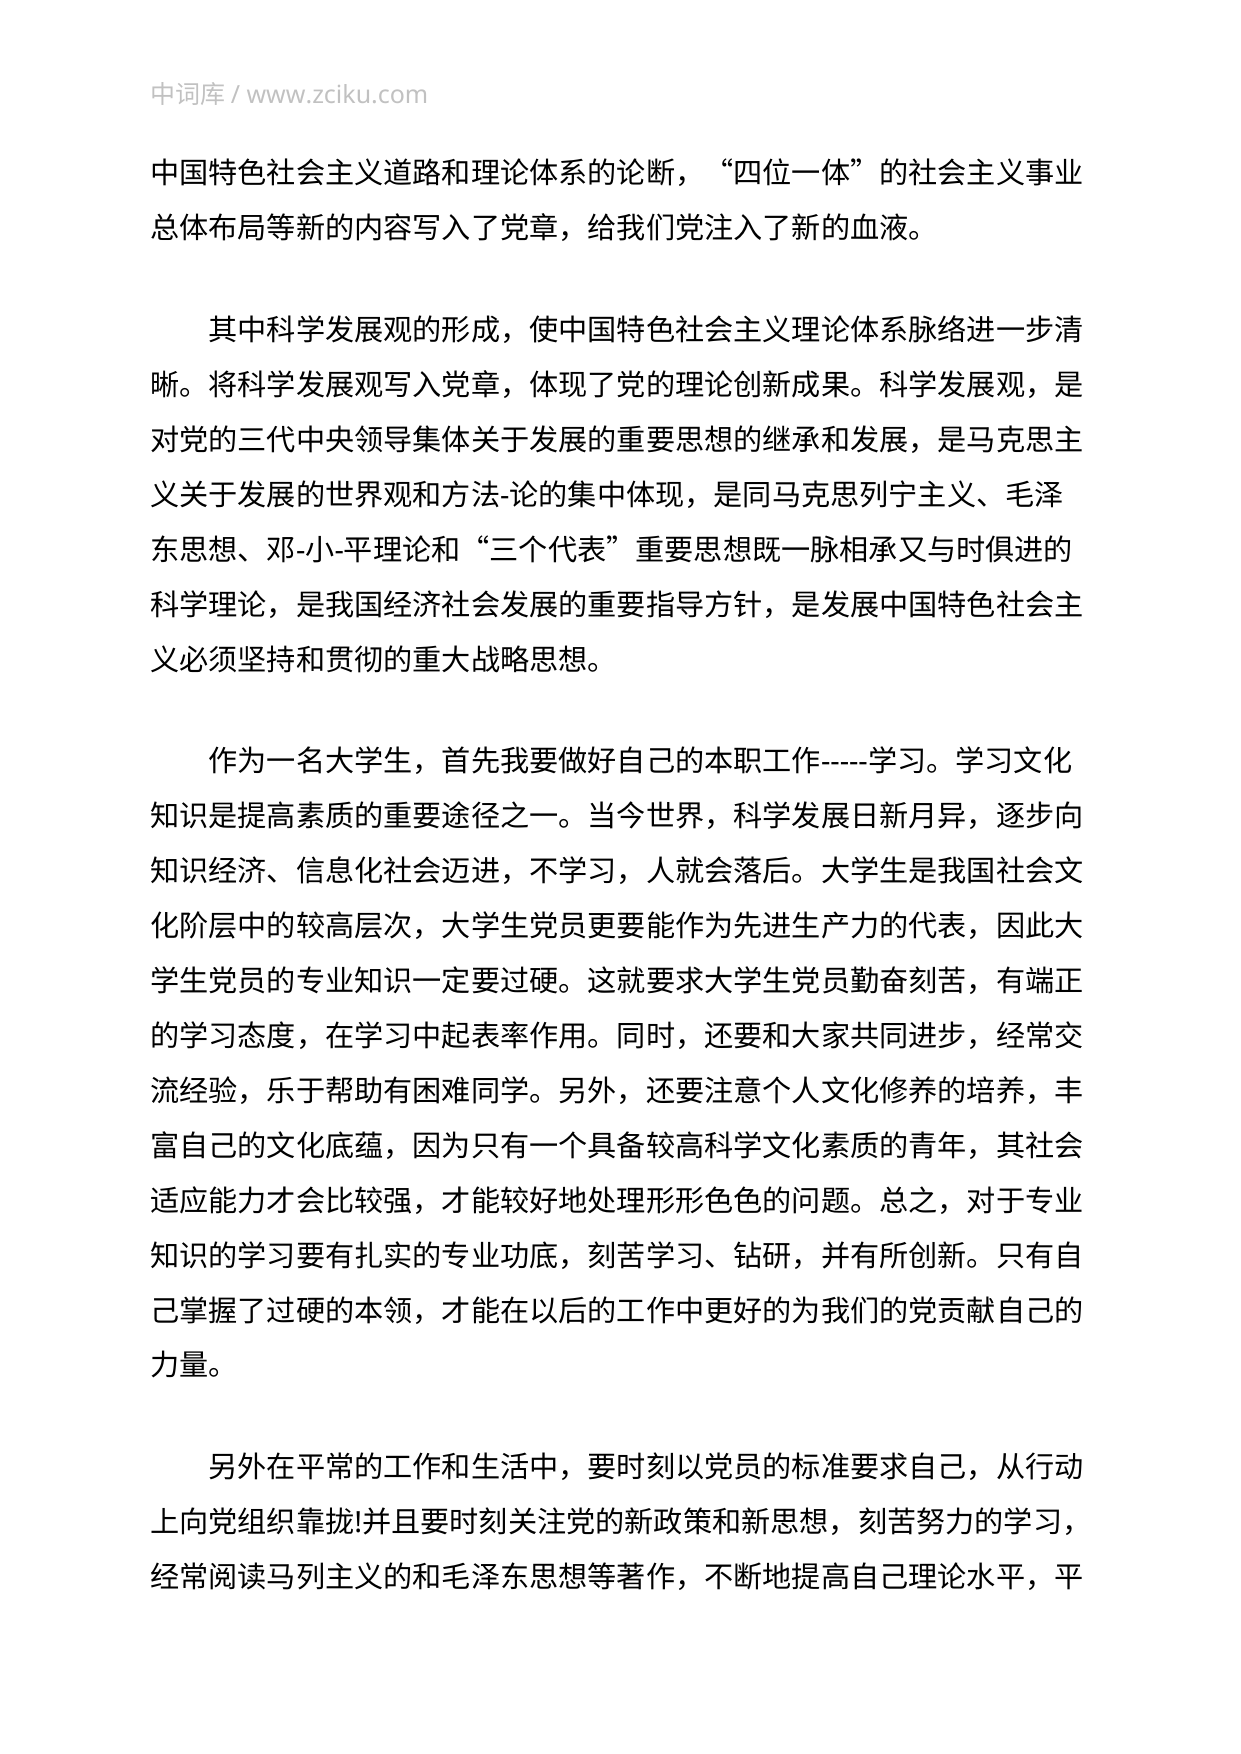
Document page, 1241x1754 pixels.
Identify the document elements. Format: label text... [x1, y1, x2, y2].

text 作为一名大学生，首先我要做好自己的本职工作-----学习。学习文化知识是提高素质的重要途径之一。当今世界，科学发展日新月异，逐步向知识经济、信息化社会迈进，不学习，人就会落后。大学生是我国社会文化阶层中的较高层次，大学生党员更要能作为先进生产力的代表，因此大学生党员的专业知识一定要过硬。这就要求大学生党员勤奋刻苦，有端正的学习态度，在学习中起表率作用。同时，还要和大家共同进步，经常交流经验，乐于帮助有困难同学。另外，还要注意个人文化修养的培养，丰富自己的文化底蕴，因为只有一个具备较高科学文化素质的青年，其社会适应能力才会比较强，才能较好地处理形形色色的问题。总之，对于专业知识的学习要有扎实的专业功底，刻苦学习、钻研，并有所创新。只有自己掌握了过硬的本领，才能在以后的工作中更好的为我们的党贡献自己的力量。 [150, 738, 1090, 1384]
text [150, 150, 1090, 247]
text 其中科学发展观的形成，使中国特色社会主义理论体系脉络进一步清晰。将科学发展观写入党章，体现了党的理论创新成果。科学发展观，是对党的三代中央领导集体关于发展的重要思想的继承和发展，是马克思主义关于发展的世界观和方法-论的集中体现，是同马克思列宁主义、毛泽东思想、邓-小-平理论和“三个代表”重要思想既一脉相承又与时俱进的科学理论，是我国经济社会发展的重要指导方针，是发展中国特色社会主义必须坚持和贯彻的重大战略思想。 [150, 307, 1090, 678]
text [150, 1444, 1090, 1596]
